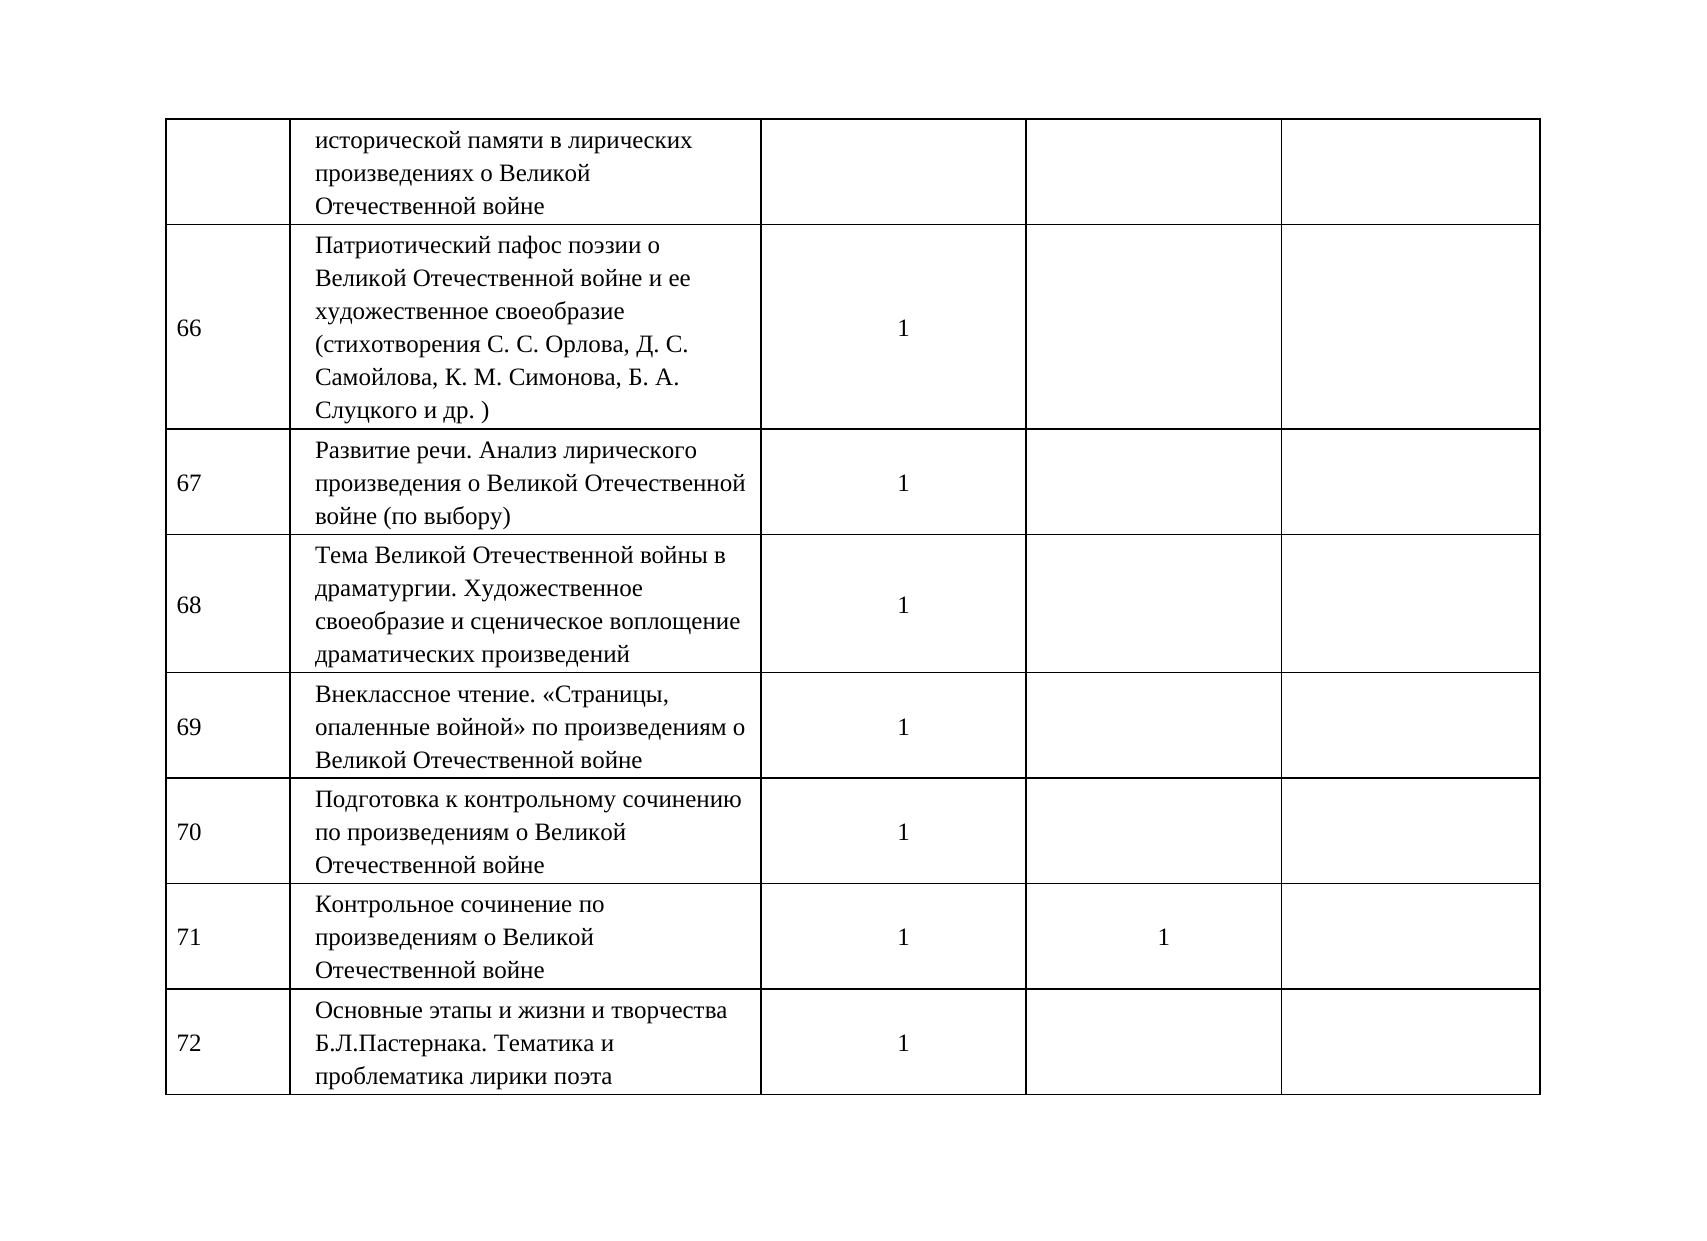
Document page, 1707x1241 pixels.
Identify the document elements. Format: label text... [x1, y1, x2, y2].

table_cell 68 [167, 535, 289, 672]
table_cell Основные этапы и жизни и творчества Б.Л.Пастернака. Тематика и проблематика лирики поэта [291, 990, 760, 1093]
table_cell 72 [167, 990, 289, 1093]
table_cell 71 [167, 884, 289, 988]
table_cell 1 [762, 673, 1025, 777]
table_cell Тема Великой Отечественной войны в драматургии. Художественное своеобразие и сценическое воплощение драматических произведений [291, 535, 760, 672]
table_cell Подготовка к контрольному сочинению по произведениям о Великой Отечественной войне [291, 779, 760, 883]
table_cell [1282, 120, 1539, 223]
table_cell 70 [167, 779, 289, 883]
table_cell Внеклассное чтение. «Страницы, опаленные войной» по произведениям о Великой Отечественной войне [291, 673, 760, 777]
table_cell [1027, 120, 1281, 223]
table_cell [1282, 535, 1539, 672]
table_cell [1282, 884, 1539, 988]
table_cell [1027, 535, 1281, 672]
table_cell [1027, 990, 1281, 1093]
table_cell 1 [762, 884, 1025, 988]
table_cell 1 [762, 535, 1025, 672]
table_cell 66 [167, 225, 289, 428]
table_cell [291, 120, 760, 223]
table_cell [1282, 990, 1539, 1093]
table_cell Контрольное сочинение по произведениям о Великой Отечественной войне [291, 884, 760, 988]
table_cell [1282, 430, 1539, 533]
table_cell [1027, 673, 1281, 777]
table_cell [1282, 779, 1539, 883]
table_cell 1 [762, 990, 1025, 1093]
table_cell 1 [762, 225, 1025, 428]
table_cell 1 [762, 779, 1025, 883]
table_cell 1 [762, 120, 1025, 223]
table_cell Развитие речи. Анализ лирического произведения о Великой Отечественной войне (по выбору) [291, 430, 760, 533]
table_cell [1027, 225, 1281, 428]
table_cell 1 [1027, 884, 1281, 988]
table_cell [1282, 673, 1539, 777]
table_cell [1027, 779, 1281, 883]
table_cell 69 [167, 673, 289, 777]
table_cell 65 [167, 120, 289, 223]
table_cell [1027, 430, 1281, 533]
table_cell 67 [167, 430, 289, 533]
table_cell Патриотический пафос поэзии о Великой Отечественной войне и ее художественное своеобразие (стихотворения С. С. Орлова, Д. С. Самойлова, К. М. Симонова, Б. А. Слуцкого и др. ) [291, 225, 760, 428]
table_cell 1 [762, 430, 1025, 533]
table_cell [1282, 225, 1539, 428]
